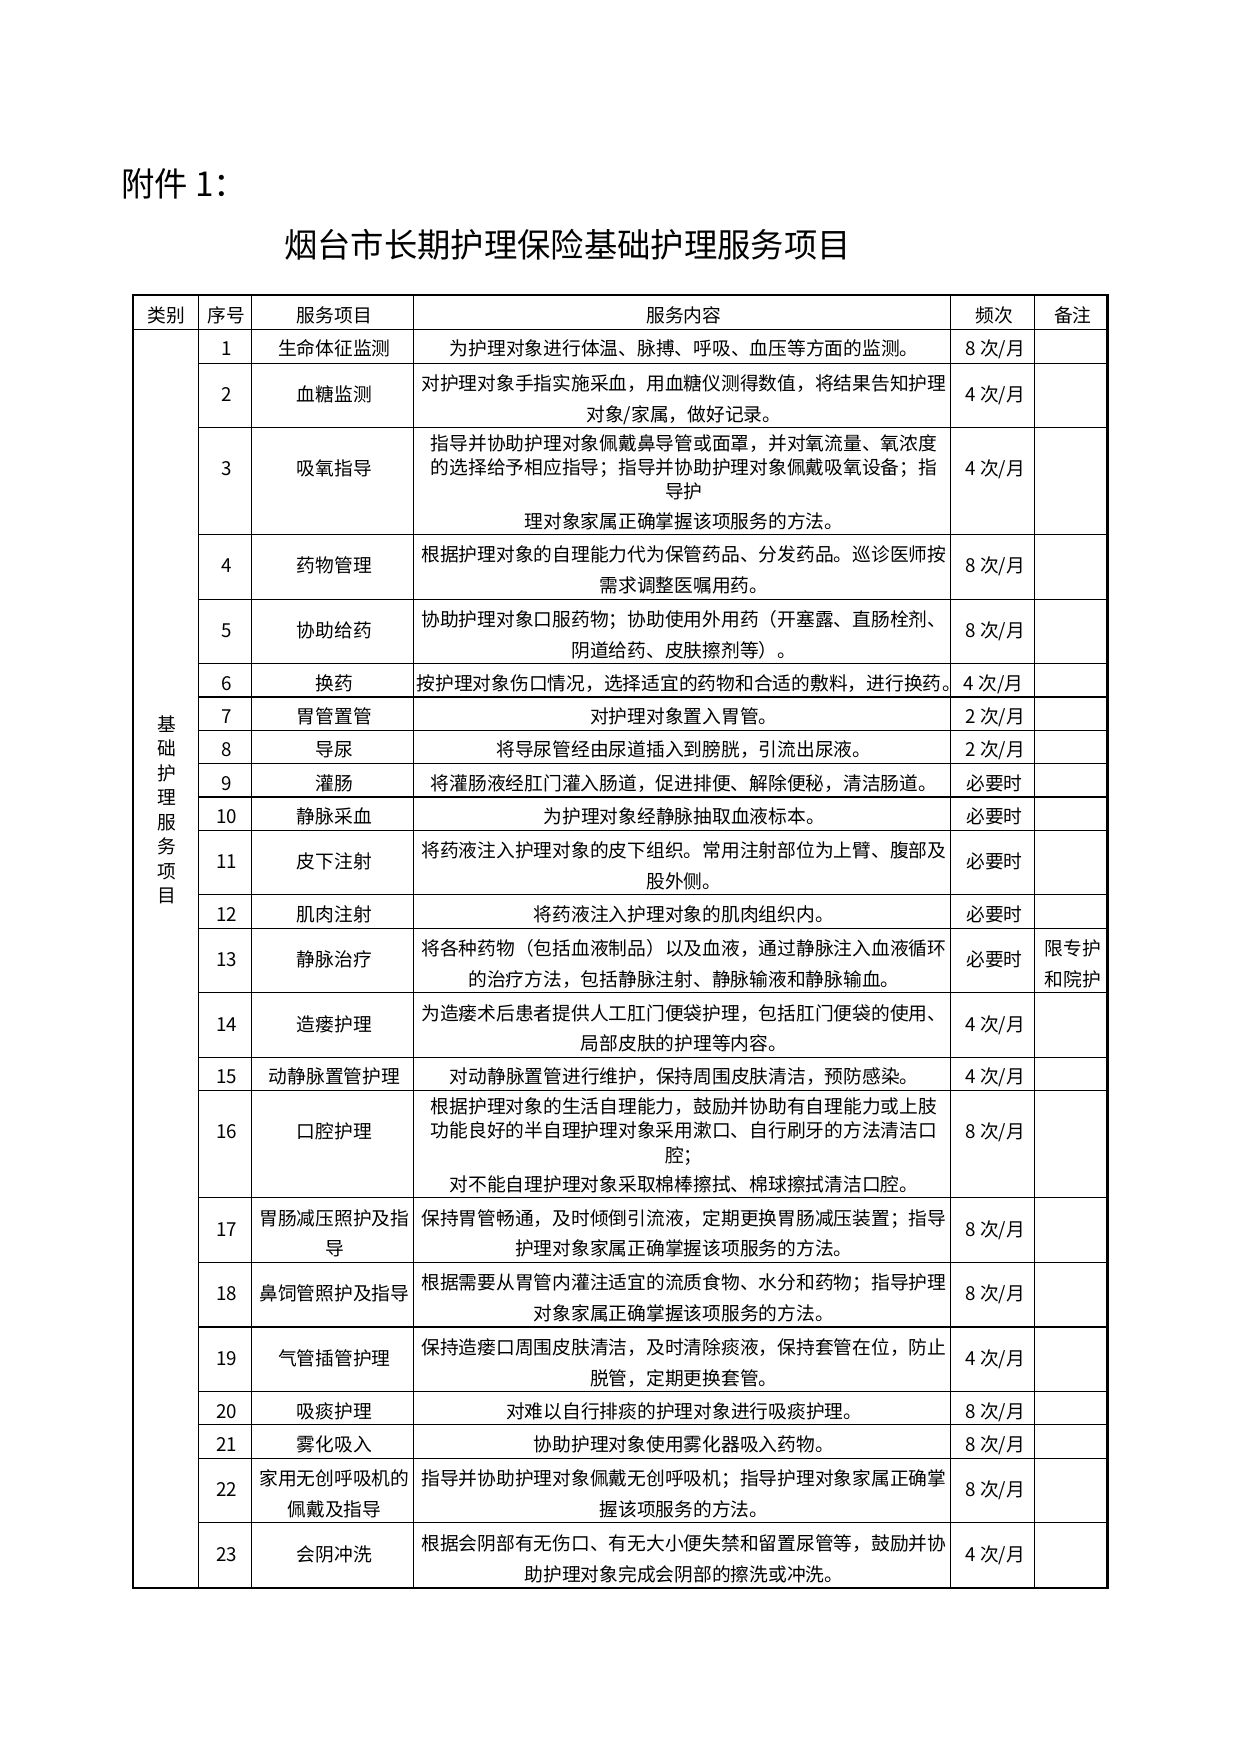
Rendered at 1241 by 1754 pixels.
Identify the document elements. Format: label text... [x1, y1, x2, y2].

table_cell 雾化吸入 [252, 1425, 413, 1458]
subtitle 附件 1： [121, 148, 970, 209]
table_cell [1035, 798, 1106, 830]
table_cell 1 [199, 330, 251, 362]
table_cell [1035, 1392, 1106, 1424]
table_cell 8 次/月 [951, 600, 1034, 663]
table_cell 5 [199, 600, 251, 663]
table_cell 协助护理对象使用雾化器吸入药物。 [414, 1425, 950, 1458]
table_cell 必要时 [951, 831, 1034, 894]
table_cell 将各种药物（包括血液制品）以及血液，通过静脉注入血液循环 的治疗方法，包括静脉注射、静脉输液和静脉输血。 [414, 929, 950, 992]
table_cell [1035, 664, 1106, 696]
table_cell 对动静脉置管进行维护，保持周围皮肤清洁，预防感染。 [414, 1058, 950, 1090]
table_cell 16 [199, 1091, 251, 1197]
table_cell 根据护理对象的自理能力代为保管药品、分发药品。巡诊医师按 需求调整医嘱用药。 [414, 535, 950, 598]
table_cell 4 次/月 [951, 364, 1034, 427]
table_cell 对护理对象手指实施采血，用血糖仪测得数值，将结果告知护理 对象/家属，做好记录。 [414, 364, 950, 427]
table_cell [1035, 993, 1106, 1057]
table_header 备注 [1035, 296, 1106, 329]
table_cell 气管插管护理 [252, 1328, 413, 1391]
table_cell 对护理对象置入胃管。 [414, 698, 950, 730]
table_cell 。 4 次/月 [951, 664, 1034, 696]
table_header 序号 [199, 296, 251, 329]
subtitle 烟台市长期护理保险基础护理服务项目 [121, 209, 970, 269]
table_cell 鼻饲管照护及指导 [252, 1263, 413, 1326]
table_cell 2 [199, 364, 251, 427]
table_cell [1035, 831, 1106, 894]
table_header 服务项目 [252, 296, 413, 329]
table_cell 造瘘护理 [252, 993, 413, 1057]
table_cell [1035, 1523, 1106, 1587]
table_cell [1035, 731, 1106, 763]
table_cell 家用无创呼吸机的 佩戴及指导 [252, 1459, 413, 1522]
table_cell 限专护 和院护 [1035, 929, 1106, 992]
table_cell 8 次/月 [951, 1198, 1034, 1262]
table_cell 按护理对象伤口情况，选择适宜的药物和合适的敷料，进行换药 [414, 664, 950, 696]
table_cell [1035, 895, 1106, 928]
table_cell 根据需要从胃管内灌注适宜的流质食物、水分和药物；指导护理 对象家属正确掌握该项服务的方法。 [414, 1263, 950, 1326]
table_cell 胃管置管 [252, 698, 413, 730]
table_cell 必要时 [951, 929, 1034, 992]
table_cell [1035, 698, 1106, 730]
table_cell 口腔护理 [252, 1091, 413, 1197]
table_cell 保持造瘘口周围皮肤清洁，及时清除痰液，保持套管在位，防止 脱管，定期更换套管。 [414, 1328, 950, 1391]
table_cell 静脉治疗 [252, 929, 413, 992]
table_cell 协助护理对象口服药物；协助使用外用药（开塞露、直肠栓剂、 阴道给药、皮肤擦剂等）。 [414, 600, 950, 663]
table_cell 6 [199, 664, 251, 696]
table_cell 2 次/月 [951, 731, 1034, 763]
table_cell 12 [199, 895, 251, 928]
table_cell 15 [199, 1058, 251, 1090]
table_cell [1035, 1091, 1106, 1197]
table_cell 4 次/月 [951, 1328, 1034, 1391]
table_cell [1035, 1425, 1106, 1458]
table_cell 14 [199, 993, 251, 1057]
table_cell 皮下注射 [252, 831, 413, 894]
table_cell 13 [199, 929, 251, 992]
table_cell 基础护理服务项目 [134, 330, 198, 1587]
table_cell [1035, 1459, 1106, 1522]
table_cell 将导尿管经由尿道插入到膀胱，引流出尿液。 [414, 731, 950, 763]
table_cell 指导并协助护理对象佩戴无创呼吸机；指导护理对象家属正确掌 握该项服务的方法。 [414, 1459, 950, 1522]
table_cell 4 次/月 [951, 993, 1034, 1057]
table_cell 吸痰护理 [252, 1392, 413, 1424]
table_header 服务内容 [414, 296, 950, 329]
table_cell 10 [199, 798, 251, 830]
table_cell 静脉采血 [252, 798, 413, 830]
table_cell 吸氧指导 [252, 428, 413, 534]
table_cell 8 次/月 [951, 535, 1034, 598]
table_cell 19 [199, 1328, 251, 1391]
table_cell 18 [199, 1263, 251, 1326]
table_header 类别 [134, 296, 198, 329]
table_cell 8 [199, 731, 251, 763]
table_cell 灌肠 [252, 764, 413, 796]
table_cell 换药 [252, 664, 413, 696]
table_cell 4 次/月 [951, 1058, 1034, 1090]
table_cell 11 [199, 831, 251, 894]
table_cell 协助给药 [252, 600, 413, 663]
table_cell 4 次/月 [951, 1523, 1034, 1587]
table_cell 将药液注入护理对象的皮下组织。常用注射部位为上臂、腹部及 股外侧。 [414, 831, 950, 894]
table_cell 23 [199, 1523, 251, 1587]
table_cell 为造瘘术后患者提供人工肛门便袋护理，包括肛门便袋的使用、 局部皮肤的护理等内容。 [414, 993, 950, 1057]
table_cell 必要时 [951, 798, 1034, 830]
table_cell [1035, 1058, 1106, 1090]
table_cell 8 次/月 [951, 1392, 1034, 1424]
table_cell 必要时 [951, 764, 1034, 796]
table_cell [1035, 764, 1106, 796]
table_cell 8 次/月 [951, 1425, 1034, 1458]
table_cell 2 次/月 [951, 698, 1034, 730]
table_cell 将药液注入护理对象的肌肉组织内。 [414, 895, 950, 928]
table_cell 根据护理对象的生活自理能力，鼓励并协助有自理能力或上肢功能良好的半自理护理对象采用漱口、自行刷牙的方法清洁口腔； 对不能自理护理对象采取棉棒擦拭、棉球擦拭清洁口腔。 [414, 1091, 950, 1197]
table_cell 20 [199, 1392, 251, 1424]
table_cell 生命体征监测 [252, 330, 413, 362]
table_cell 4 [199, 535, 251, 598]
table_cell 导尿 [252, 731, 413, 763]
table_cell 必要时 [951, 895, 1034, 928]
table_cell 7 [199, 698, 251, 730]
table_cell 8 次/月 [951, 1091, 1034, 1197]
table_cell [1035, 364, 1106, 427]
table_cell 会阴冲洗 [252, 1523, 413, 1587]
table_cell 对难以自行排痰的护理对象进行吸痰护理。 [414, 1392, 950, 1424]
table_cell 将灌肠液经肛门灌入肠道，促进排便、解除便秘，清洁肠道。 [414, 764, 950, 796]
table_cell 8 次/月 [951, 1459, 1034, 1522]
table_cell 保持胃管畅通，及时倾倒引流液，定期更换胃肠减压装置；指导 护理对象家属正确掌握该项服务的方法。 [414, 1198, 950, 1262]
table_cell 为护理对象进行体温、脉搏、呼吸、血压等方面的监测。 [414, 330, 950, 362]
table_cell 动静脉置管护理 [252, 1058, 413, 1090]
table_cell 为护理对象经静脉抽取血液标本。 [414, 798, 950, 830]
table_cell 17 [199, 1198, 251, 1262]
table_cell 胃肠减压照护及指 导 [252, 1198, 413, 1262]
table_cell [1035, 1328, 1106, 1391]
table_cell 21 [199, 1425, 251, 1458]
table_cell 8 次/月 [951, 330, 1034, 362]
table_cell 根据会阴部有无伤口、有无大小便失禁和留置尿管等，鼓励并协 助护理对象完成会阴部的擦洗或冲洗。 [414, 1523, 950, 1587]
table_cell [1035, 600, 1106, 663]
table_cell [1035, 1263, 1106, 1326]
table_cell 肌肉注射 [252, 895, 413, 928]
table_cell 4 次/月 [951, 428, 1034, 534]
table_cell 8 次/月 [951, 1263, 1034, 1326]
table_cell [1035, 535, 1106, 598]
table_cell [1035, 428, 1106, 534]
table_cell 22 [199, 1459, 251, 1522]
table_cell 9 [199, 764, 251, 796]
table_cell 指导并协助护理对象佩戴鼻导管或面罩，并对氧流量、氧浓度的选择给予相应指导；指导并协助护理对象佩戴吸氧设备；指导护 理对象家属正确掌握该项服务的方法。 [414, 428, 950, 534]
table_header 频次 [951, 296, 1034, 329]
table_cell [1035, 330, 1106, 362]
table_cell [1035, 1198, 1106, 1262]
table_cell 血糖监测 [252, 364, 413, 427]
table_cell 3 [199, 428, 251, 534]
table_cell 药物管理 [252, 535, 413, 598]
